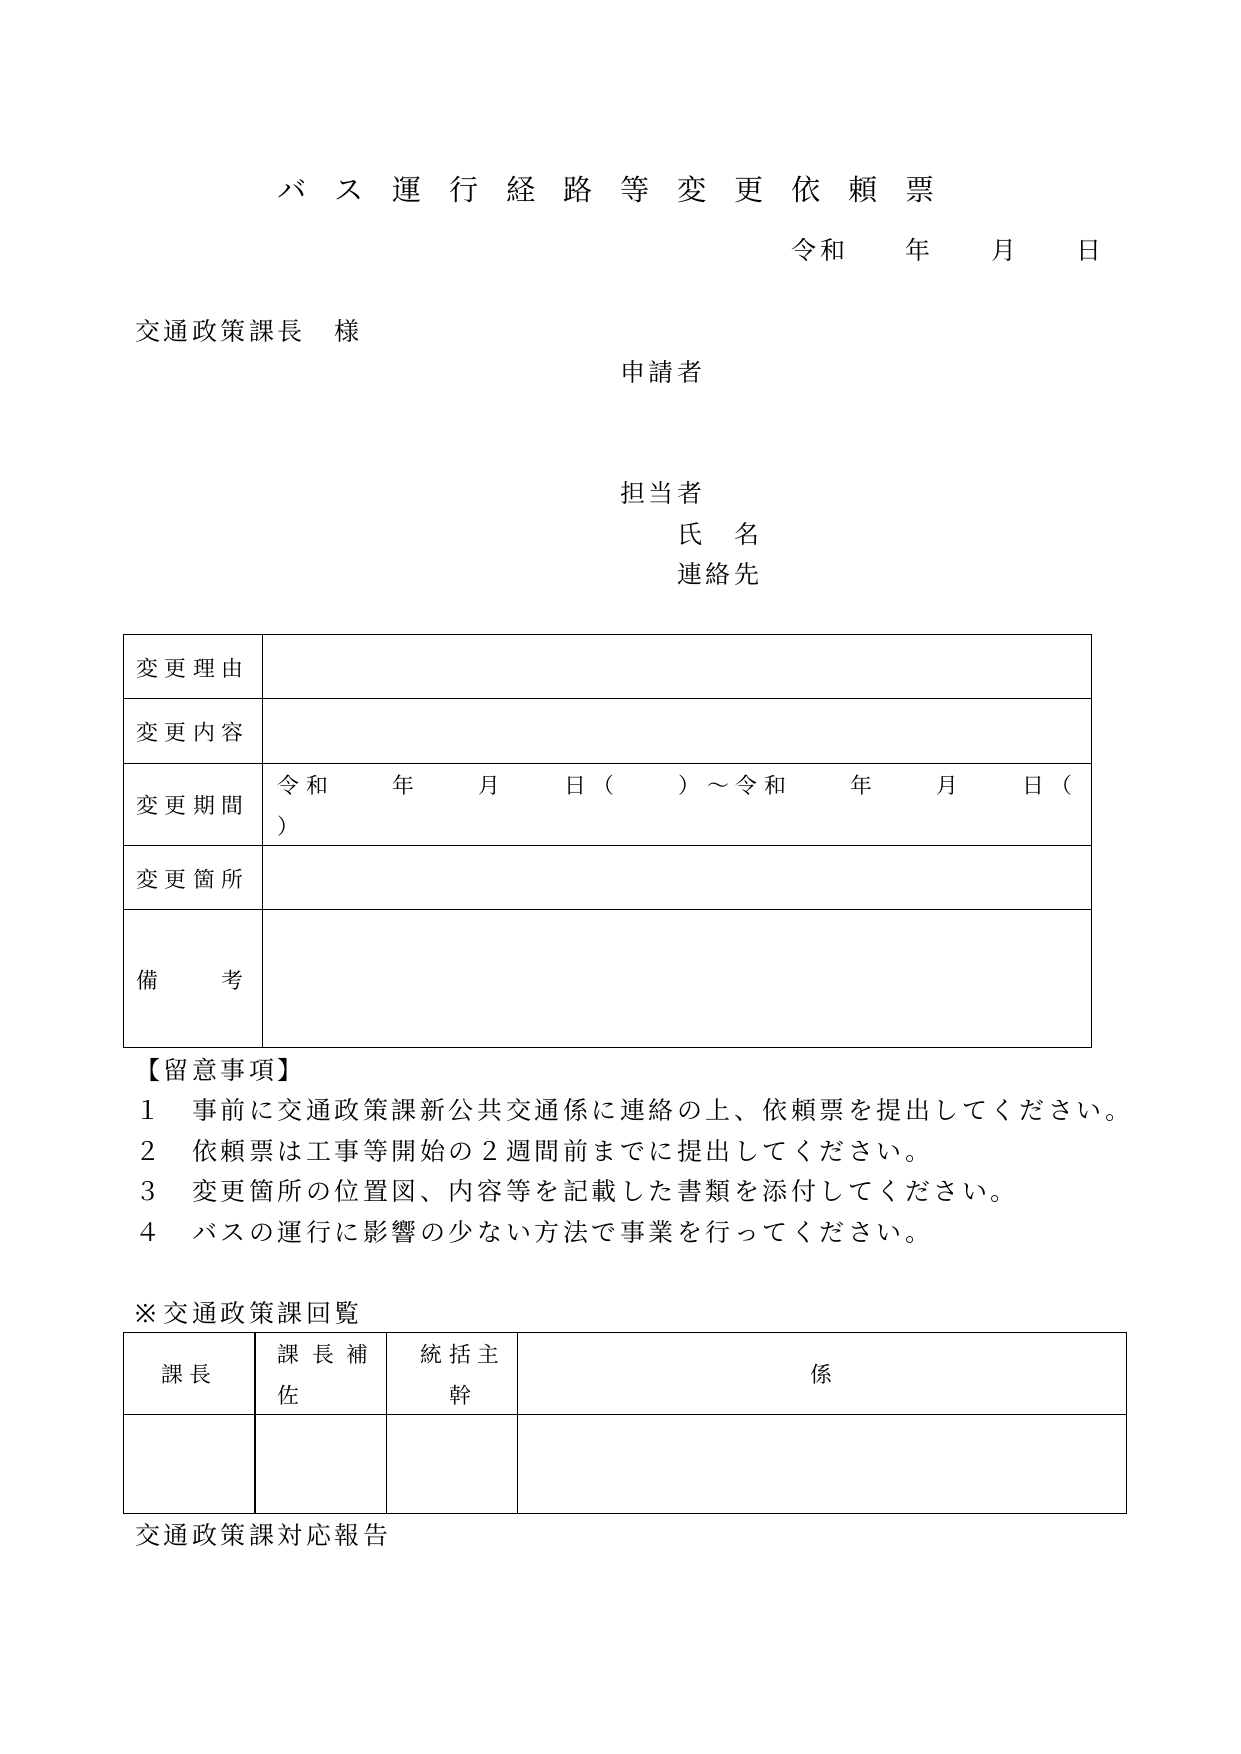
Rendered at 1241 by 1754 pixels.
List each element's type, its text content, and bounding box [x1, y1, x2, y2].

text ※交通政策課回覧 [135, 1291, 1105, 1332]
table_cell [256, 1415, 386, 1512]
table_cell 変更内容 [124, 699, 262, 763]
text 氏 名 [135, 512, 1105, 553]
table_header [263, 635, 1091, 698]
table_cell [263, 910, 1091, 1047]
table_cell [518, 1415, 1126, 1512]
text 申請者 [135, 350, 1105, 391]
table_cell 備 考 [124, 910, 262, 1047]
text ２ 依頼票は工事等開始の２週間前までに提出してください。 [135, 1129, 1105, 1170]
table_cell 変更箇所 [124, 846, 262, 909]
table_cell [263, 699, 1091, 763]
text 交通政策課対応報告 [135, 1514, 1105, 1554]
text 【留意事項】 [135, 1048, 1105, 1089]
text １ 事前に交通政策課新公共交通係に連絡の上、依頼票を提出してください。 [135, 1089, 1105, 1129]
text 交通政策課長 様 [135, 310, 1105, 350]
text ４ バスの運行に影響の少ない方法で事業を行ってください。 [135, 1210, 1105, 1251]
text バス運行経路等変更依頼票 [135, 148, 1105, 229]
table_header 統括主幹 [387, 1333, 517, 1414]
table_header 課長 [124, 1333, 254, 1414]
table_header 変更理由 [124, 635, 262, 698]
table_header 係 [518, 1333, 1126, 1414]
table_cell 令和 年 月 日（ ）～令和 年 月 日（ ） [263, 764, 1091, 845]
table_cell [263, 846, 1091, 909]
table_header 課長補佐 [256, 1333, 386, 1414]
text ３ 変更箇所の位置図、内容等を記載した書類を添付してください。 [135, 1170, 1105, 1210]
text 担当者 [135, 472, 1105, 512]
table_cell [124, 1415, 254, 1512]
table_cell [387, 1415, 517, 1512]
text 令和 年 月 日 [135, 229, 1105, 269]
text 連絡先 [135, 553, 1105, 593]
table_cell 変更期間 [124, 764, 262, 845]
